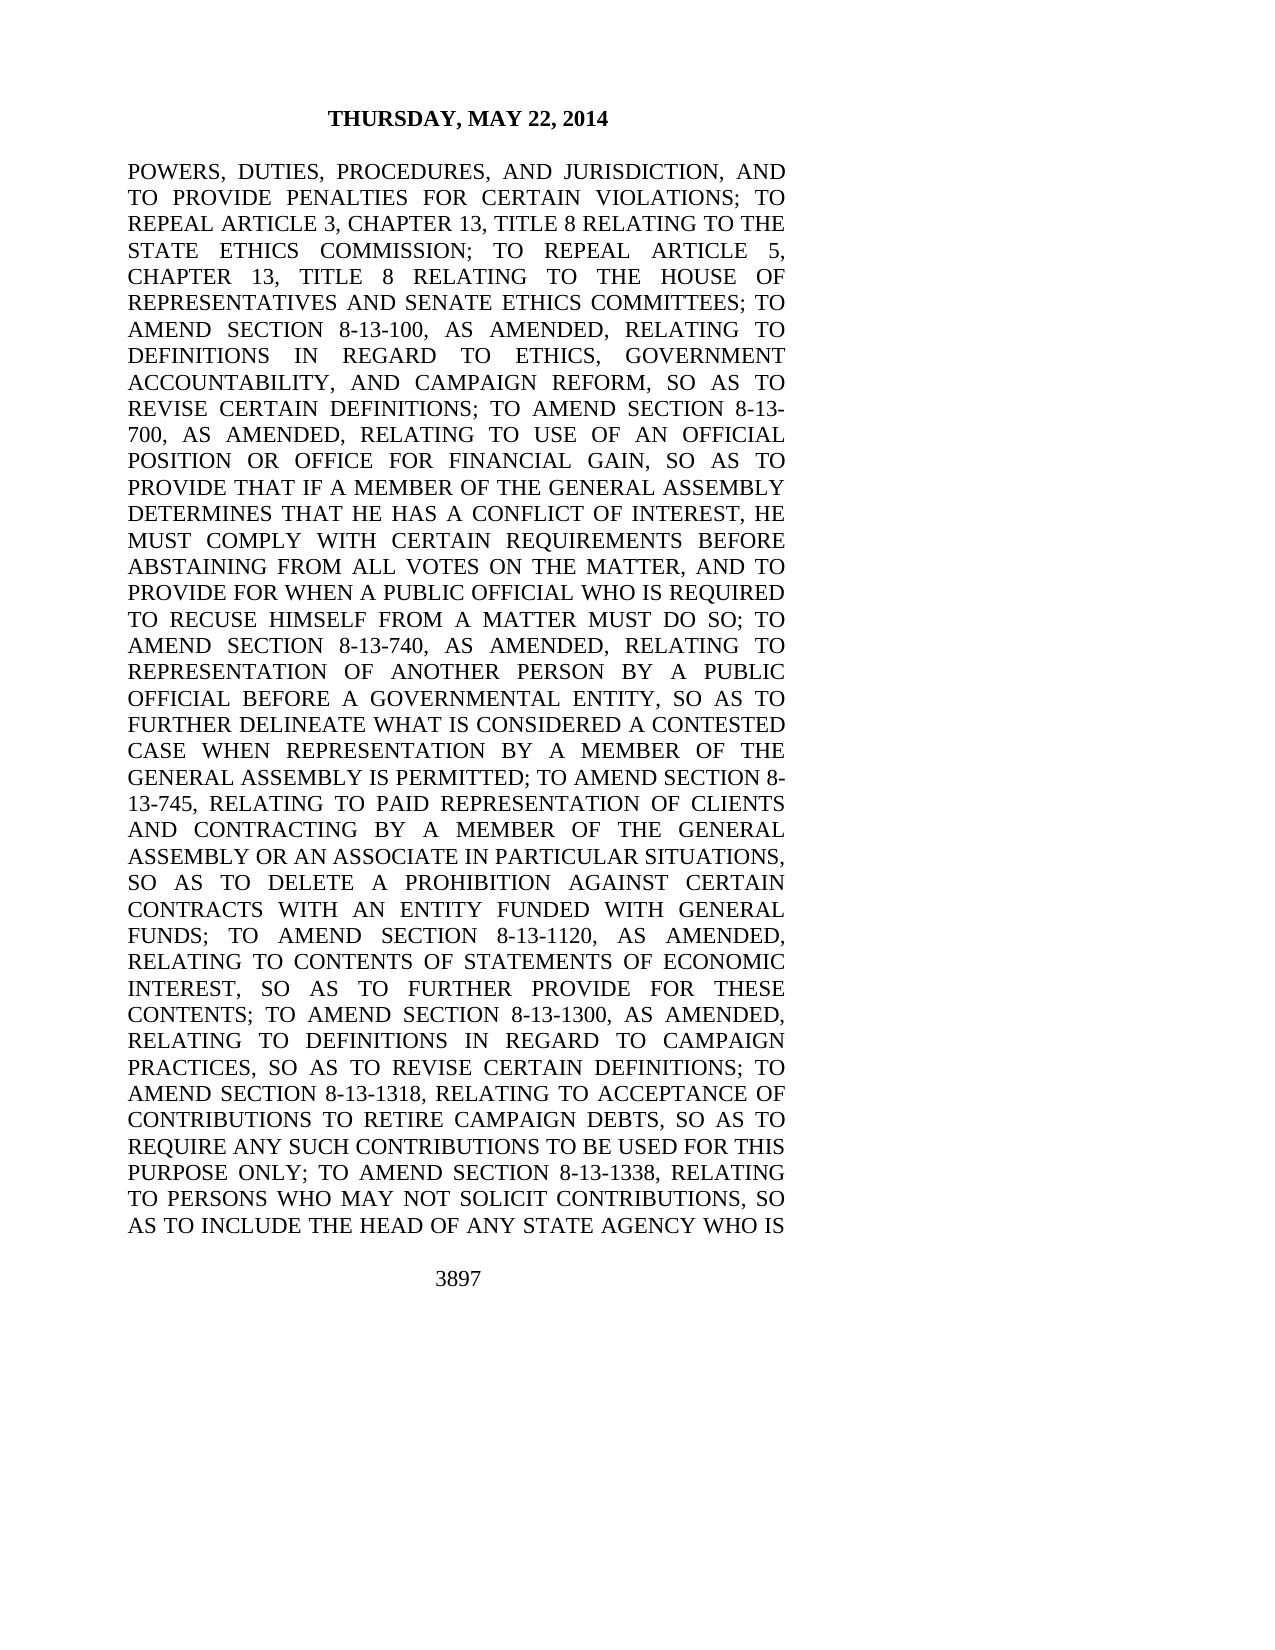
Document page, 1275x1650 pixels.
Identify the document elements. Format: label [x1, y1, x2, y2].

text [127, 158, 786, 1238]
